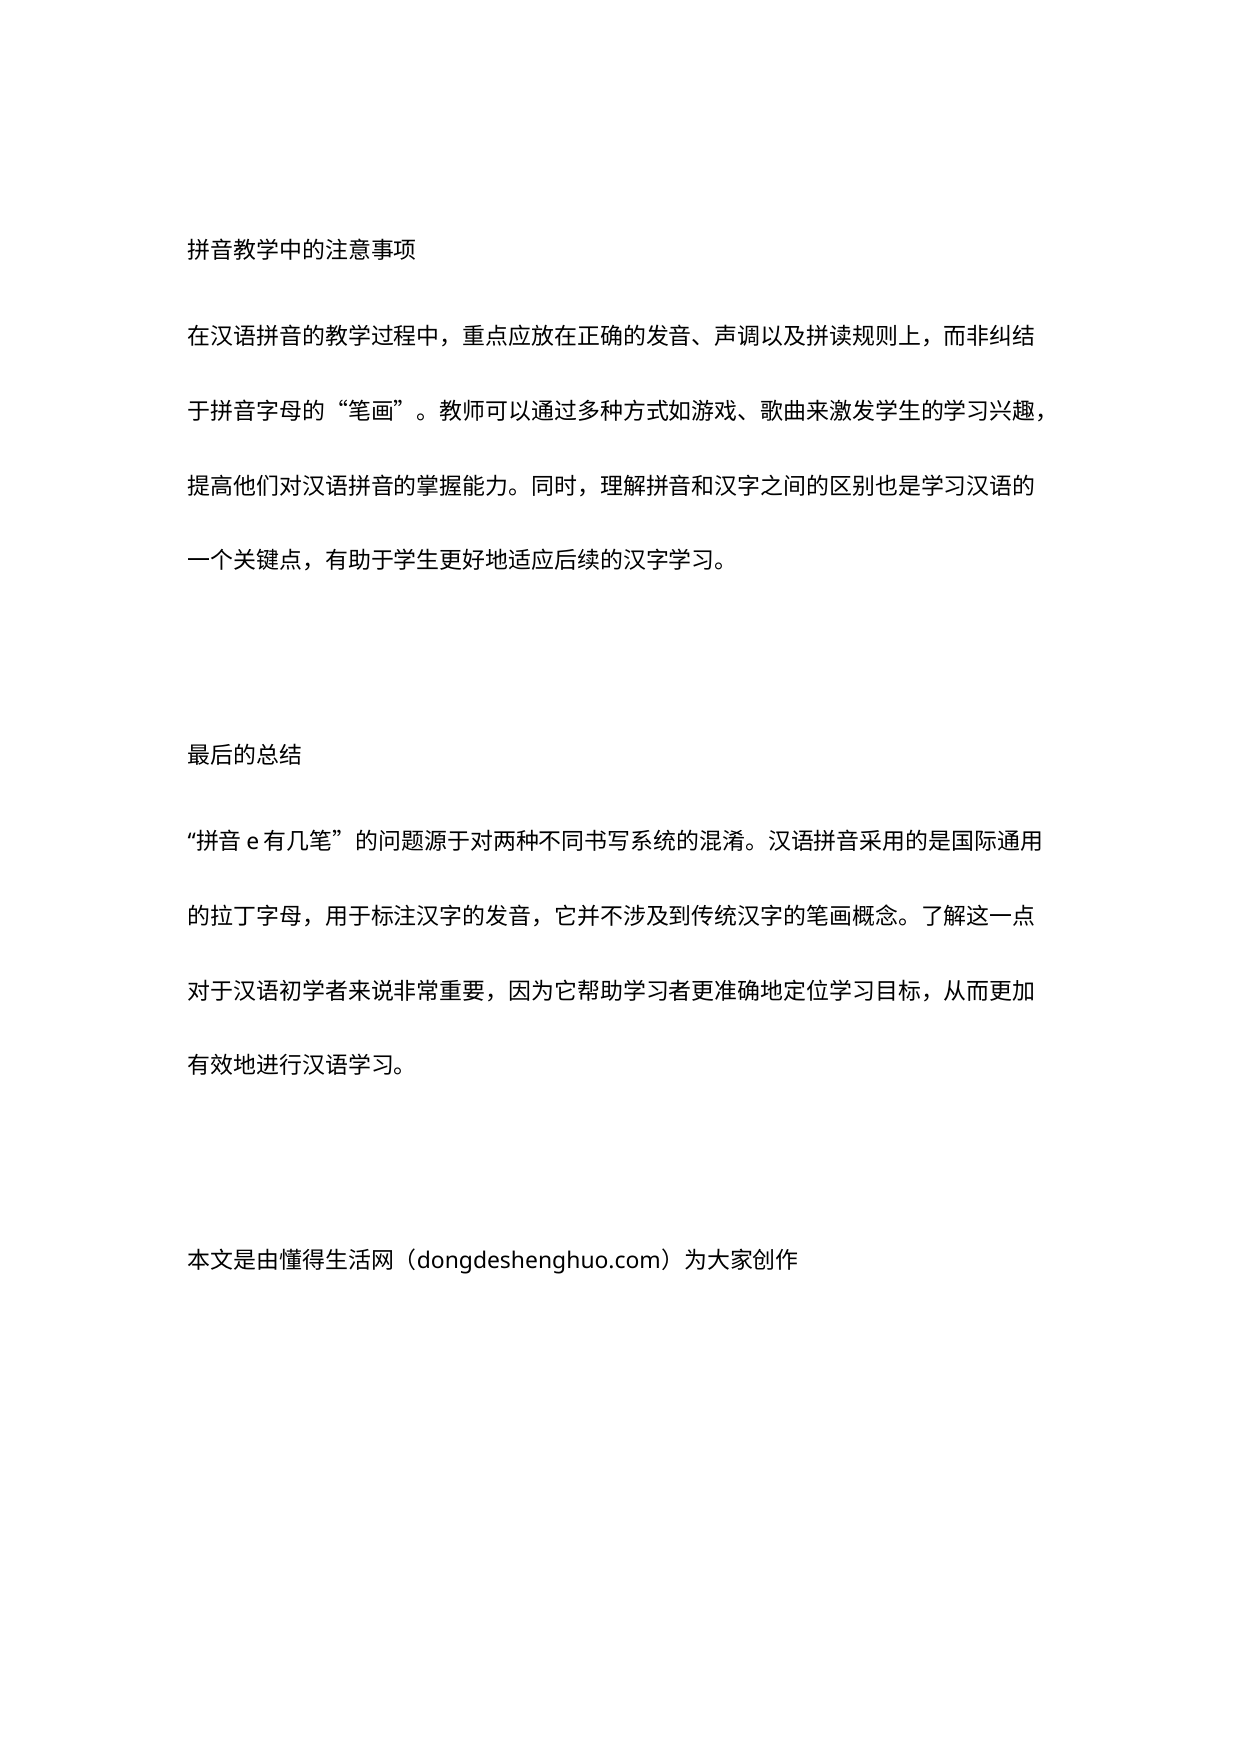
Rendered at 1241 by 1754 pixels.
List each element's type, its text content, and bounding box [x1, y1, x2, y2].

text 拼音教学中的注意事项 [187, 216, 1053, 281]
text 本文是由懂得生活网（dongdeshenghuo.com）为大家创作 [187, 1226, 1053, 1291]
text 在汉语拼音的教学过程中，重点应放在正确的发音、声调以及拼读规则上，而非纠结于拼音字母的“笔画”。教师可以通过多种方式如游戏、歌曲来激发学生的学习兴趣，提高他们对汉语拼音的掌握能力。同时，理解拼音和汉字之间的区别也是学习汉语的一个关键点，有助于学生更好地适应后续的汉字学习。 [187, 302, 1053, 591]
text 最后的总结 [187, 721, 1053, 786]
text “拼音e有几笔”的问题源于对两种不同书写系统的混淆。汉语拼音采用的是国际通用的拉丁字母，用于标注汉字的发音，它并不涉及到传统汉字的笔画概念。了解这一点对于汉语初学者来说非常重要，因为它帮助学习者更准确地定位学习目标，从而更加有效地进行汉语学习。 [187, 807, 1053, 1096]
